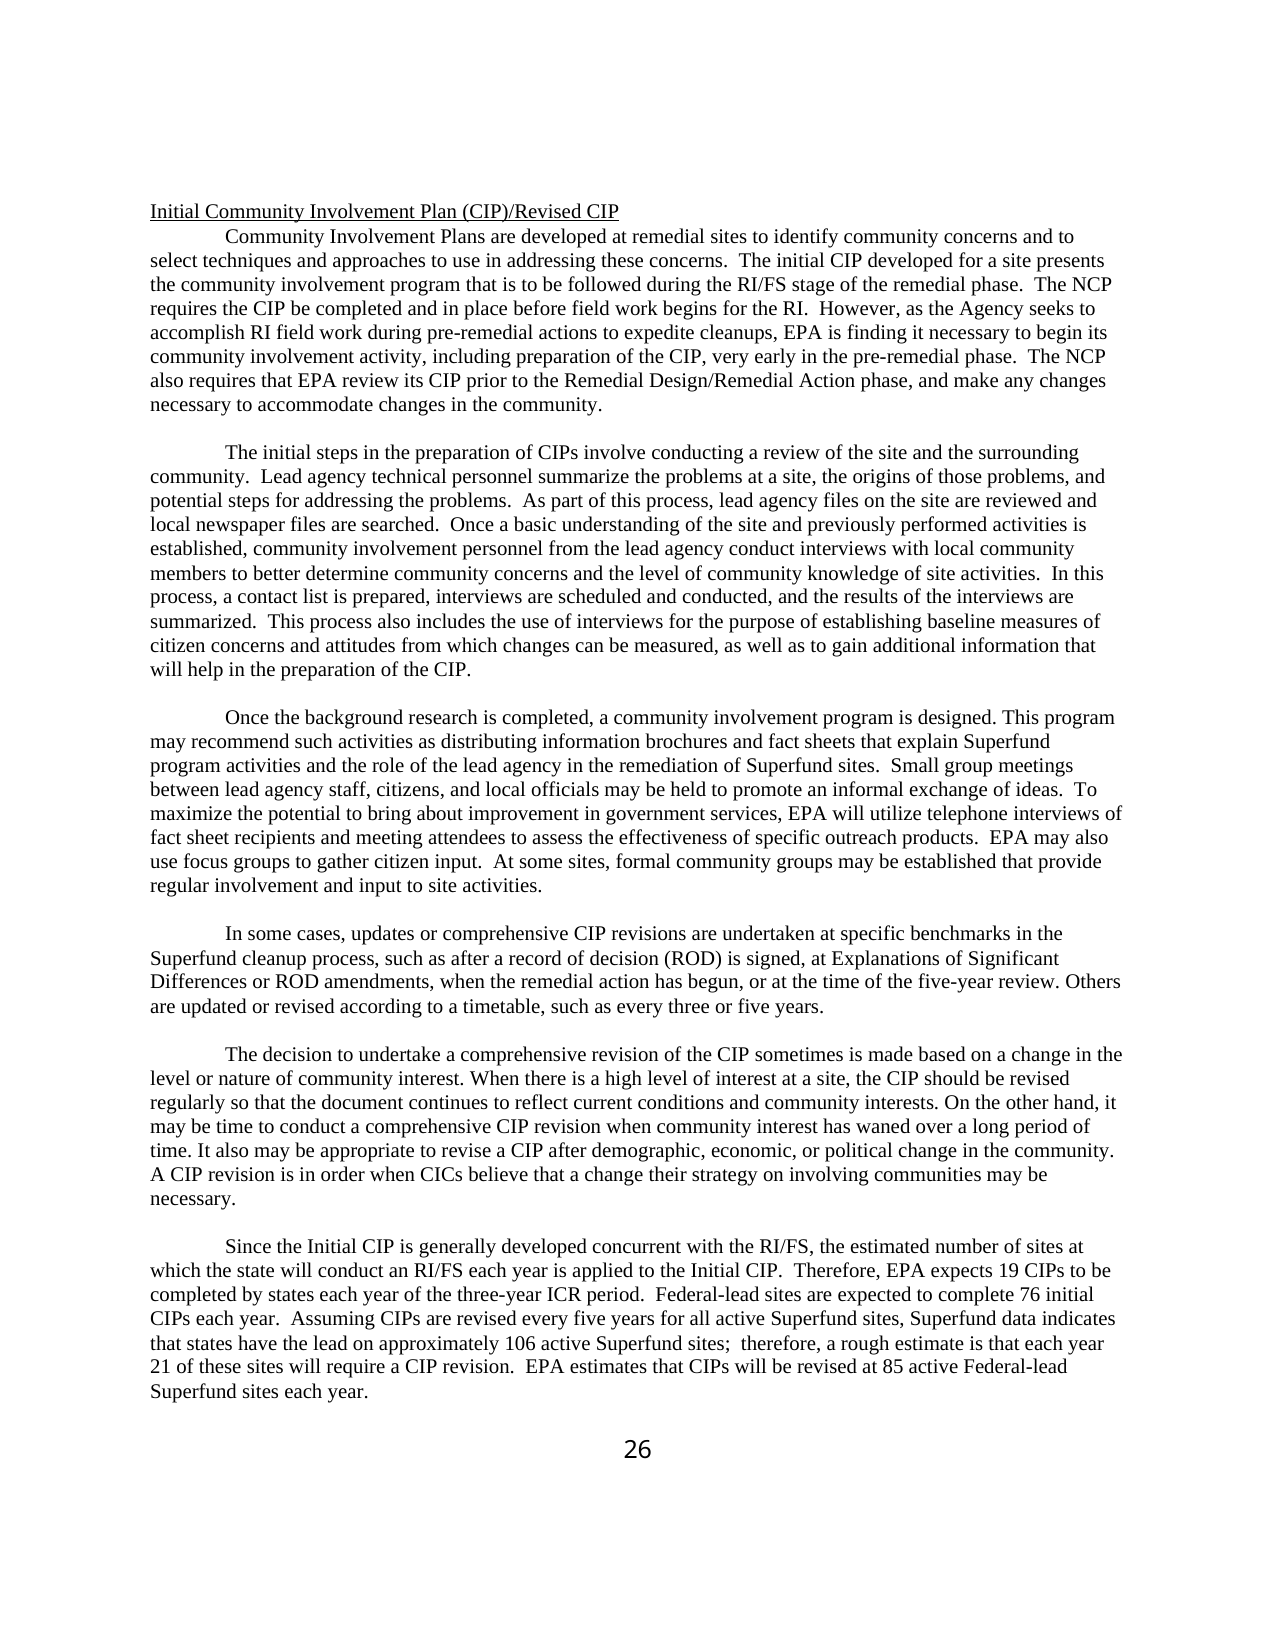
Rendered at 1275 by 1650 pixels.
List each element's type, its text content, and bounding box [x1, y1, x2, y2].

text In some cases, updates or comprehensive CIP revisions are undertaken at specific benchmarks in the Superfund cleanup process, such as after a record of decision (ROD) is signed, at Explanations of Significant Differences or ROD amendments, when the remedial action has begun, or at the time of the five-year review. Others are updated or revised according to a timetable, such as every three or five years. [150, 921, 1125, 1018]
text Community Involvement Plans are developed at remedial sites to identify community concerns and to select techniques and approaches to use in addressing these concerns. The initial CIP developed for a site presents the community involvement program that is to be followed during the RI/FS stage of the remedial phase. The NCP requires the CIP be completed and in place before field work begins for the RI. However, as the Agency seeks to accomplish RI field work during pre-remedial actions to expedite cleanups, EPA is finding it necessary to begin its community involvement activity, including preparation of the CIP, very early in the pre-remedial phase. The NCP also requires that EPA review its CIP prior to the Remedial Design/Remedial Action phase, and make any changes necessary to accommodate changes in the community. [150, 223, 1125, 416]
text The decision to undertake a comprehensive revision of the CIP sometimes is made based on a change in the level or nature of community interest. When there is a high level of interest at a site, the CIP should be revised regularly so that the document continues to reflect current conditions and community interests. On the other hand, it may be time to conduct a comprehensive CIP revision when community interest has waned over a long period of time. It also may be appropriate to revise a CIP after demographic, economic, or political change in the community. A CIP revision is in order when CICs believe that a change their strategy on involving communities may be necessary. [150, 1042, 1125, 1210]
text The initial steps in the preparation of CIPs involve conducting a review of the site and the surrounding community. Lead agency technical personnel summarize the problems at a site, the origins of those problems, and potential steps for addressing the problems. As part of this process, lead agency files on the site are reviewed and local newspaper files are searched. Once a basic understanding of the site and previously performed activities is established, community involvement personnel from the lead agency conduct interviews with local community members to better determine community concerns and the level of community knowledge of site activities. In this process, a contact list is prepared, interviews are scheduled and conducted, and the results of the interviews are summarized. This process also includes the use of interviews for the purpose of establishing baseline measures of citizen concerns and attitudes from which changes can be measured, as well as to gain additional information that will help in the preparation of the CIP. [150, 440, 1125, 681]
text Since the Initial CIP is generally developed concurrent with the RI/FS, the estimated number of sites at which the state will conduct an RI/FS each year is applied to the Initial CIP. Therefore, EPA expects 19 CIPs to be completed by states each year of the three-year ICR period. Federal-lead sites are expected to complete 76 initial CIPs each year. Assuming CIPs are revised every five years for all active Superfund sites, Superfund data indicates that states have the lead on approximately 106 active Superfund sites; therefore, a rough estimate is that each year 21 of these sites will require a CIP revision. EPA estimates that CIPs will be revised at 85 active Federal-lead Superfund sites each year. [150, 1234, 1125, 1403]
text Once the background research is completed, a community involvement program is designed. This program may recommend such activities as distributing information brochures and fact sheets that explain Superfund program activities and the role of the lead agency in the remediation of Superfund sites. Small group meetings between lead agency staff, citizens, and local officials may be held to promote an informal exchange of ideas. To maximize the potential to bring about improvement in government services, EPA will utilize telephone interviews of fact sheet recipients and meeting attendees to assess the effectiveness of specific outreach products. EPA may also use focus groups to gather citizen input. At some sites, formal community groups may be established that provide regular involvement and input to site activities. [150, 705, 1125, 897]
text Initial Community Involvement Plan (CIP)/Revised CIP [150, 199, 1125, 223]
